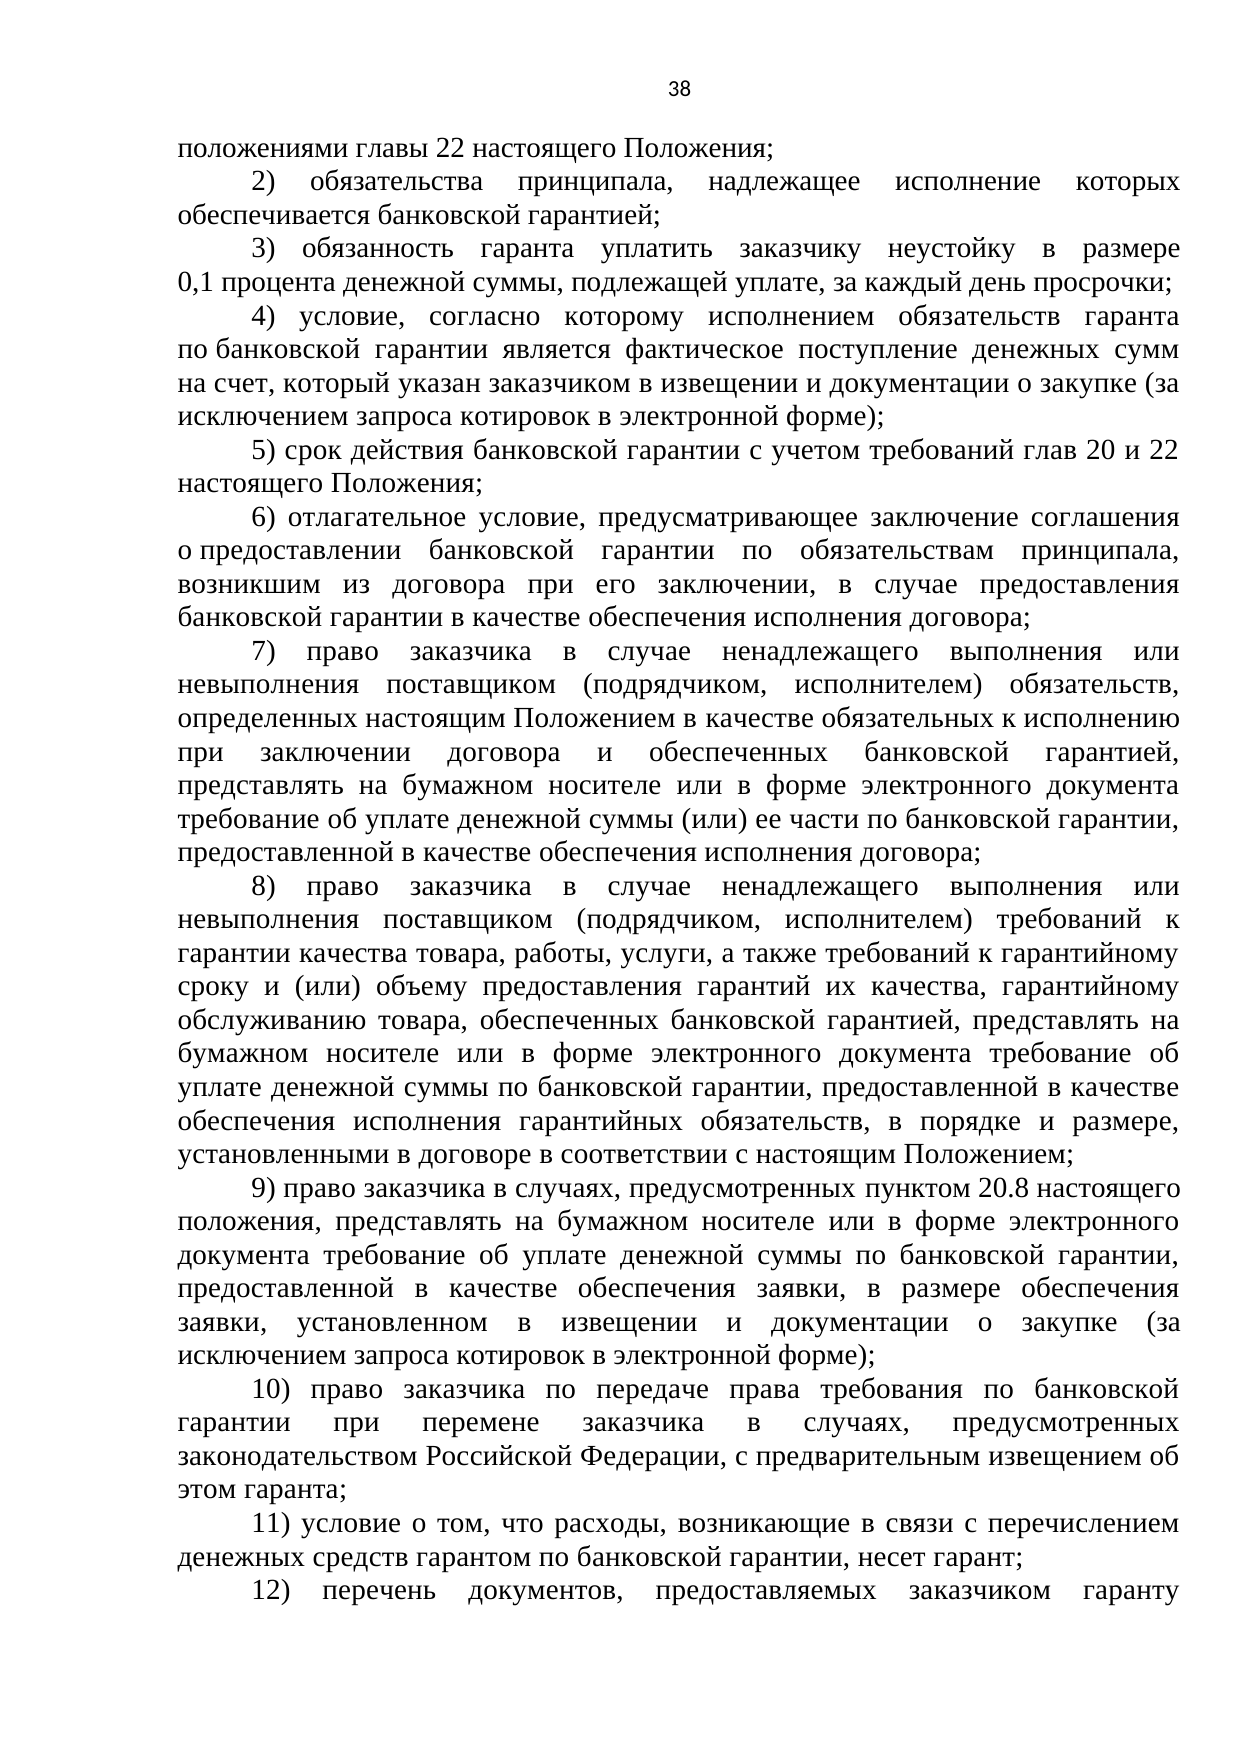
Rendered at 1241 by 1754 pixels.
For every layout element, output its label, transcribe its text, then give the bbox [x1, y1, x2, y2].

text 9) право заказчика в случаях, предусмотренных пунктом 20.8 настоящего положения, представлять на бумажном носителе или в форме электронного документа требование об уплате денежной суммы по банковской гарантии, предоставленной в качестве обеспечения заявки, в размере обеспечения заявки, установленном в извещении и документации о закупке (за исключением запроса котировок в электронной форме); [177, 1170, 1181, 1371]
text 2) обязательства принципала, надлежащее исполнение которых обеспечивается банковской гарантией; [177, 163, 1181, 231]
text 6) отлагательное условие, предусматривающее заключение соглашения о предоставлении банковской гарантии по обязательствам принципала, возникшим из договора при его заключении, в случае предоставления банковской гарантии в качестве обеспечения исполнения договора; [177, 499, 1181, 633]
text 11) условие о том, что расходы, возникающие в связи с перечислением денежных средств гарантом по банковской гарантии, несет гарант; [177, 1505, 1181, 1572]
text 3) обязанность гаранта уплатить заказчику неустойку в размере 0,1 процента денежной суммы, подлежащей уплате, за каждый день просрочки; [177, 231, 1181, 298]
text 7) право заказчика в случае ненадлежащего выполнения или невыполнения поставщиком (подрядчиком, исполнителем) обязательств, определенных настоящим Положением в качестве обязательных к исполнению при заключении договора и обеспеченных банковской гарантией, представлять на бумажном носителе или в форме электронного документа требование об уплате денежной суммы (или) ее части по банковской гарантии, предоставленной в качестве обеспечения исполнения договора; [177, 633, 1181, 868]
text 8) право заказчика в случае ненадлежащего выполнения или невыполнения поставщиком (подрядчиком, исполнителем) требований к гарантии качества товара, работы, услуги, а также требований к гарантийному сроку и (или) объему предоставления гарантий их качества, гарантийному обслуживанию товара, обеспеченных банковской гарантией, представлять на бумажном носителе или в форме электронного документа требование об уплате денежной суммы по банковской гарантии, предоставленной в качестве обеспечения исполнения гарантийных обязательств, в порядке и размере, установленными в договоре в соответствии с настоящим Положением; [177, 868, 1181, 1170]
text 5) срок действия банковской гарантии с учетом требований глав 20 и 22 настоящего Положения; [177, 432, 1181, 499]
text 4) условие, согласно которому исполнением обязательств гаранта по банковской гарантии является фактическое поступление денежных сумм на счет, который указан заказчиком в извещении и документации о закупке (за исключением запроса котировок в электронной форме); [177, 298, 1181, 432]
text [177, 130, 1181, 163]
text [177, 1572, 1181, 1606]
text 10) право заказчика по передаче права требования по банковской гарантии при перемене заказчика в случаях, предусмотренных законодательством Российской Федерации, с предварительным извещением об этом гаранта; [177, 1371, 1181, 1505]
